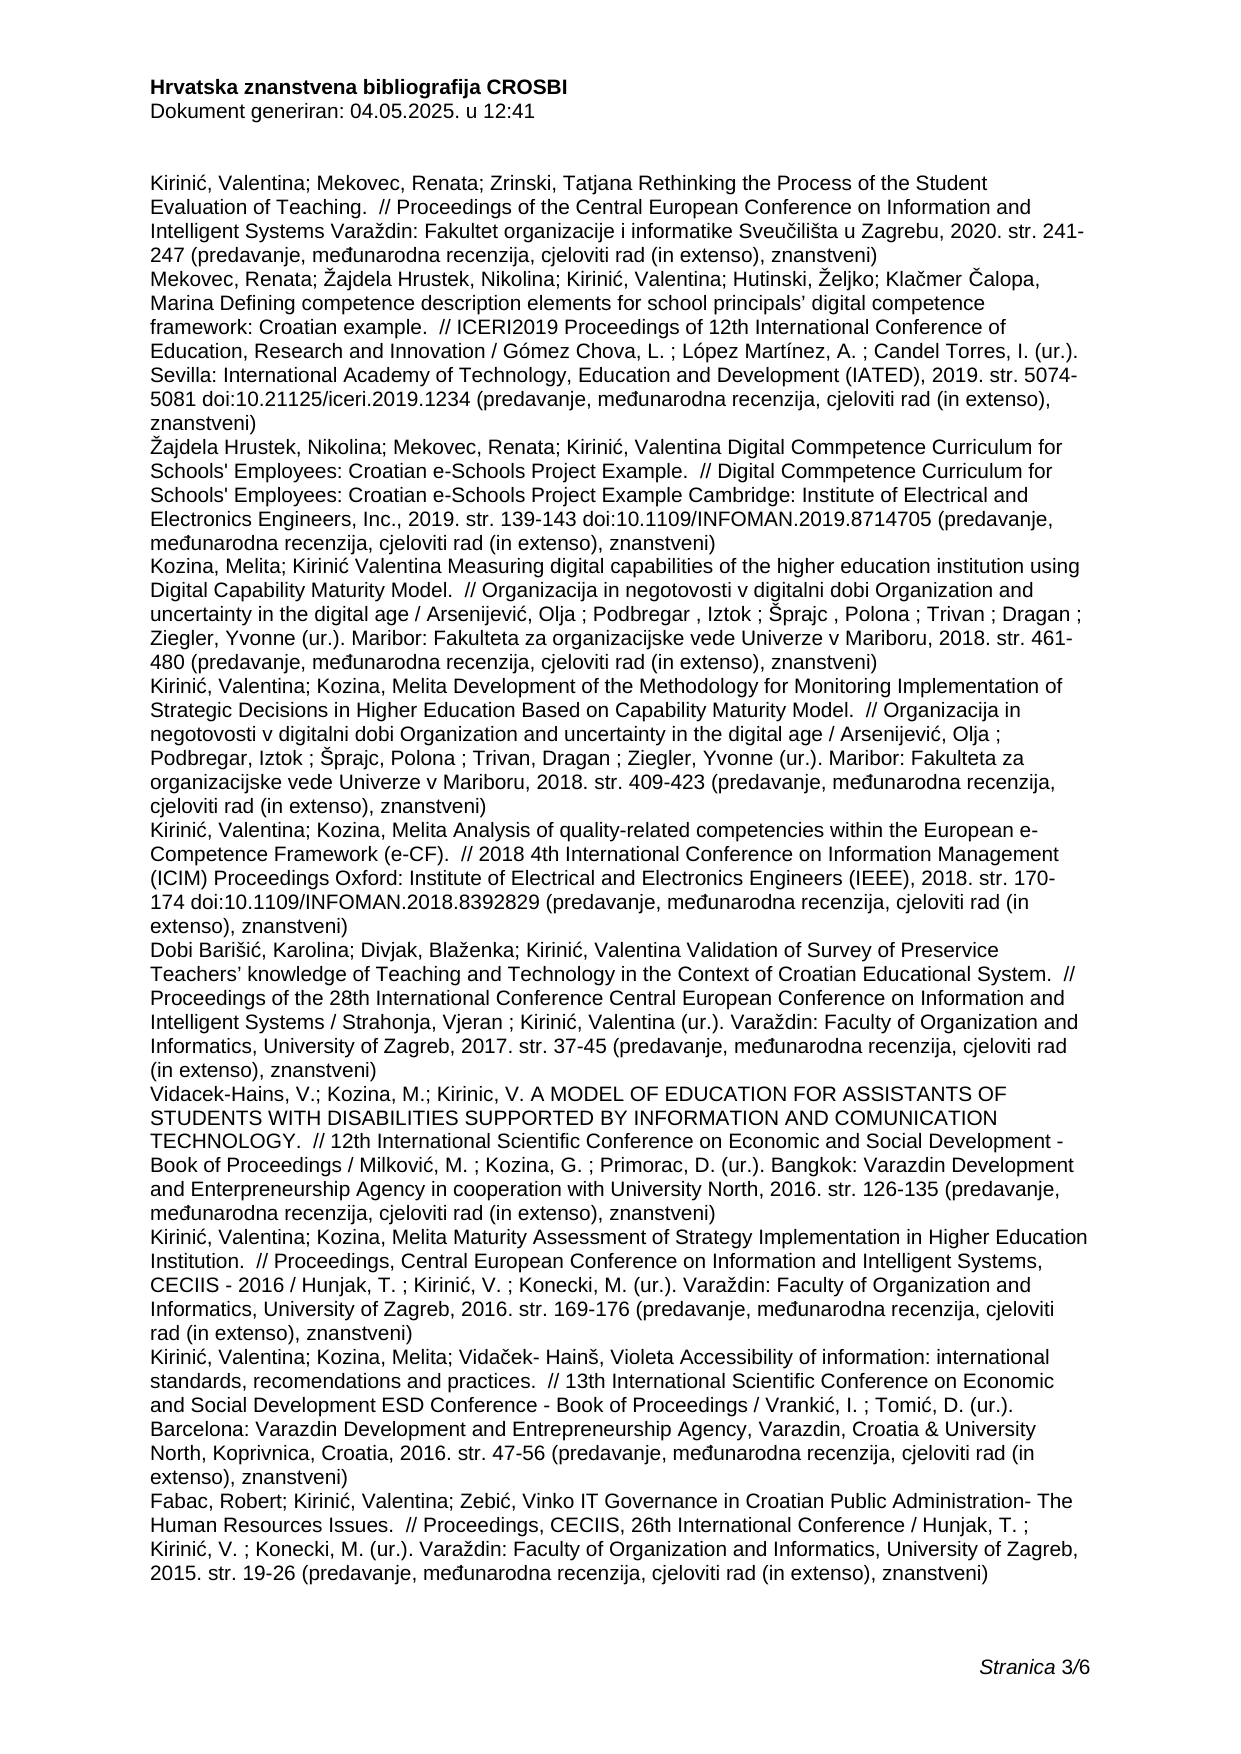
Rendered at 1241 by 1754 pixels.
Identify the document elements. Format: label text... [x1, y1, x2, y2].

text Kirinić, Valentina; Kozina, Melita [150, 674, 1090, 818]
text Mekovec, Renata; Žajdela Hrustek, Nikolina; Kirinić, Valentina; Hutinski, Željko; Klačmer Čalopa, Marina [150, 267, 1090, 434]
text Kirinić, Valentina; Mekovec, Renata; Zrinski, Tatjana [150, 171, 1090, 267]
text Kirinić, Valentina; Kozina, Melita [150, 818, 1090, 938]
text Kirinić, Valentina; Kozina, Melita; Vidaček- Hainš, Violeta [150, 1345, 1090, 1489]
text Žajdela Hrustek, Nikolina; Mekovec, Renata; Kirinić, Valentina [150, 434, 1090, 554]
text Kozina, Melita; Kirinić Valentina [150, 554, 1090, 674]
text Kirinić, Valentina; Kozina, Melita [150, 1225, 1090, 1345]
text Fabac, Robert; Kirinić, Valentina; Zebić, Vinko [150, 1489, 1090, 1584]
text Dobi Barišić, Karolina; Divjak, Blaženka; Kirinić, Valentina [150, 938, 1090, 1081]
text Vidacek-Hains, V.; Kozina, M.; Kirinic, V. [150, 1081, 1090, 1225]
